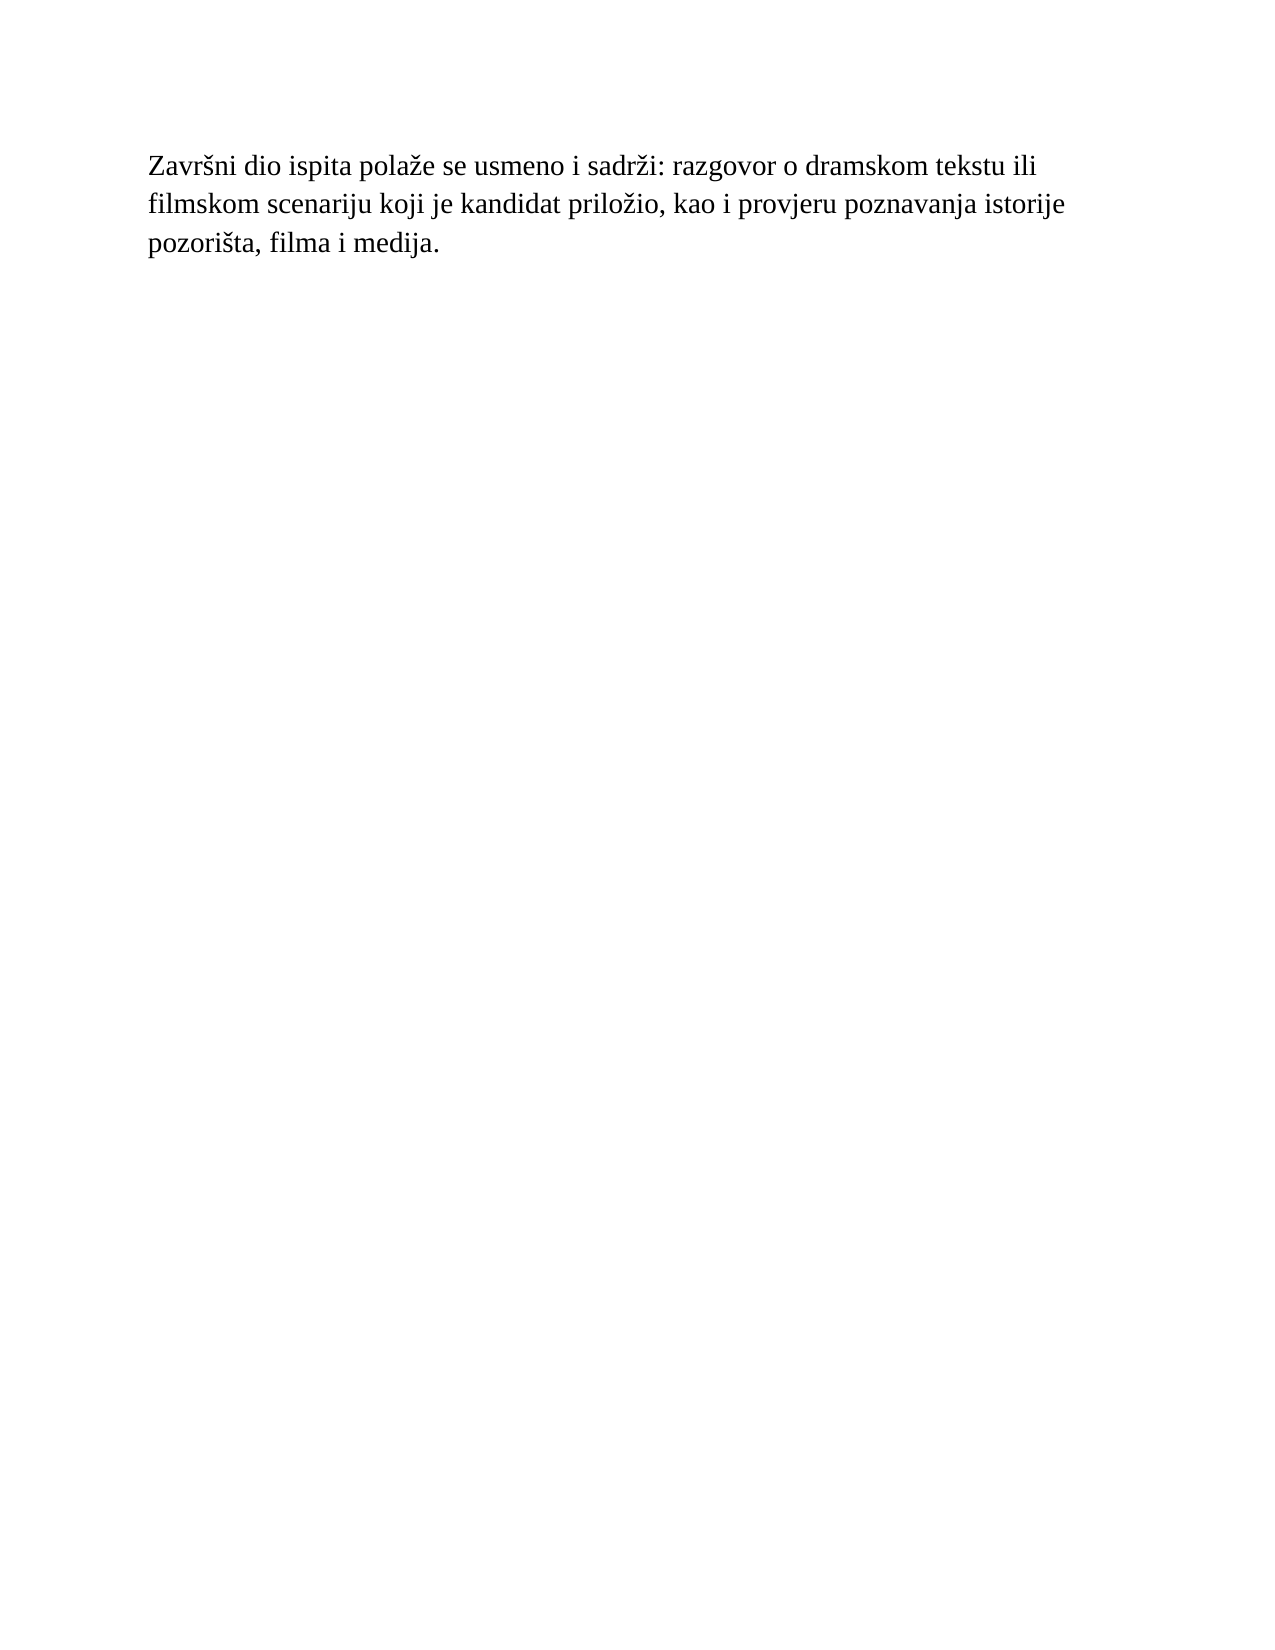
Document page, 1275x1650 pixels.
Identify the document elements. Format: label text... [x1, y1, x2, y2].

text Završni dio ispita polaže se usmeno i sadrži: razgovor o dramskom tekstu ili filmskom scenariju koji je kandidat priložio, kao i provjeru poznavanja istorije pozorišta, filma i medija. [148, 148, 1127, 258]
